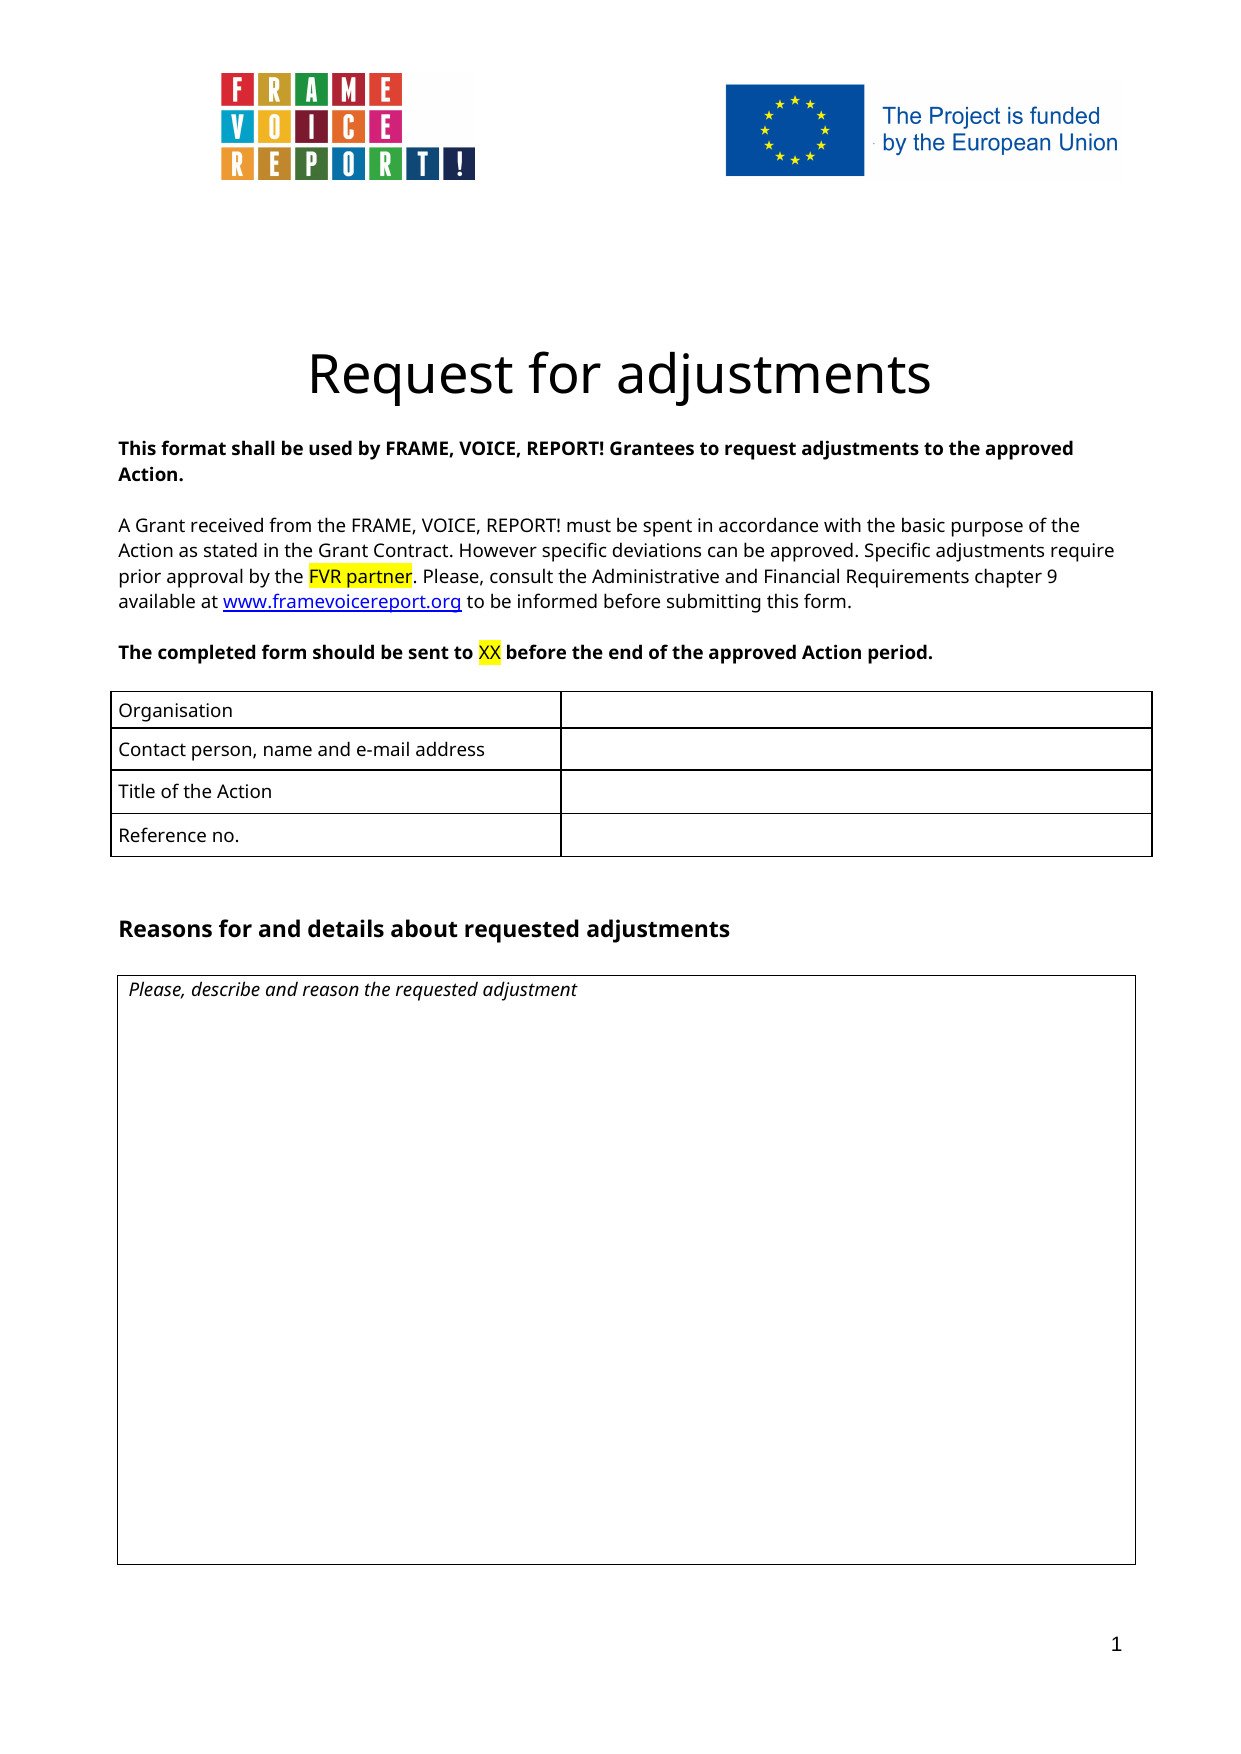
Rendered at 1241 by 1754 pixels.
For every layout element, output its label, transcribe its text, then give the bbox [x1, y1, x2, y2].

table_cell Title of the Action [112, 771, 560, 813]
table_header [562, 692, 1151, 727]
subtitle This format shall be used by FRAME, VOICE, REPORT! Grantees to request adjustments to the approved Action. [118, 435, 1122, 486]
table_cell Reference no. [112, 814, 560, 856]
table_header Please, describe and reason the requested adjustment [118, 976, 1135, 1564]
subtitle Request for adjustments [118, 336, 1122, 410]
table_header Organisation [112, 692, 560, 727]
text The completed form should be sent to XX before the end of the approved Action period. [118, 639, 1122, 665]
table_cell [562, 814, 1151, 856]
table_cell Contact person, name and e-mail address [112, 729, 560, 769]
text Reasons for and details about requested adjustments [118, 913, 1122, 944]
picture [232, 115, 243, 138]
picture [723, 81, 1123, 180]
table_cell [562, 771, 1151, 813]
table_cell [562, 729, 1151, 769]
picture [342, 152, 354, 177]
picture [221, 73, 475, 180]
text A Grant received from the FRAME, VOICE, REPORT! must be spent in accordance with the basic purpose of the Action as stated in the Grant Contract. However specific deviations can be approved. Specific adjustments require prior approval by the FVR partner. Please, consult the Administrative and Financial Requirements chapter 9 available at www.framevoicereport.org to be informed before submitting this form. [118, 512, 1122, 614]
